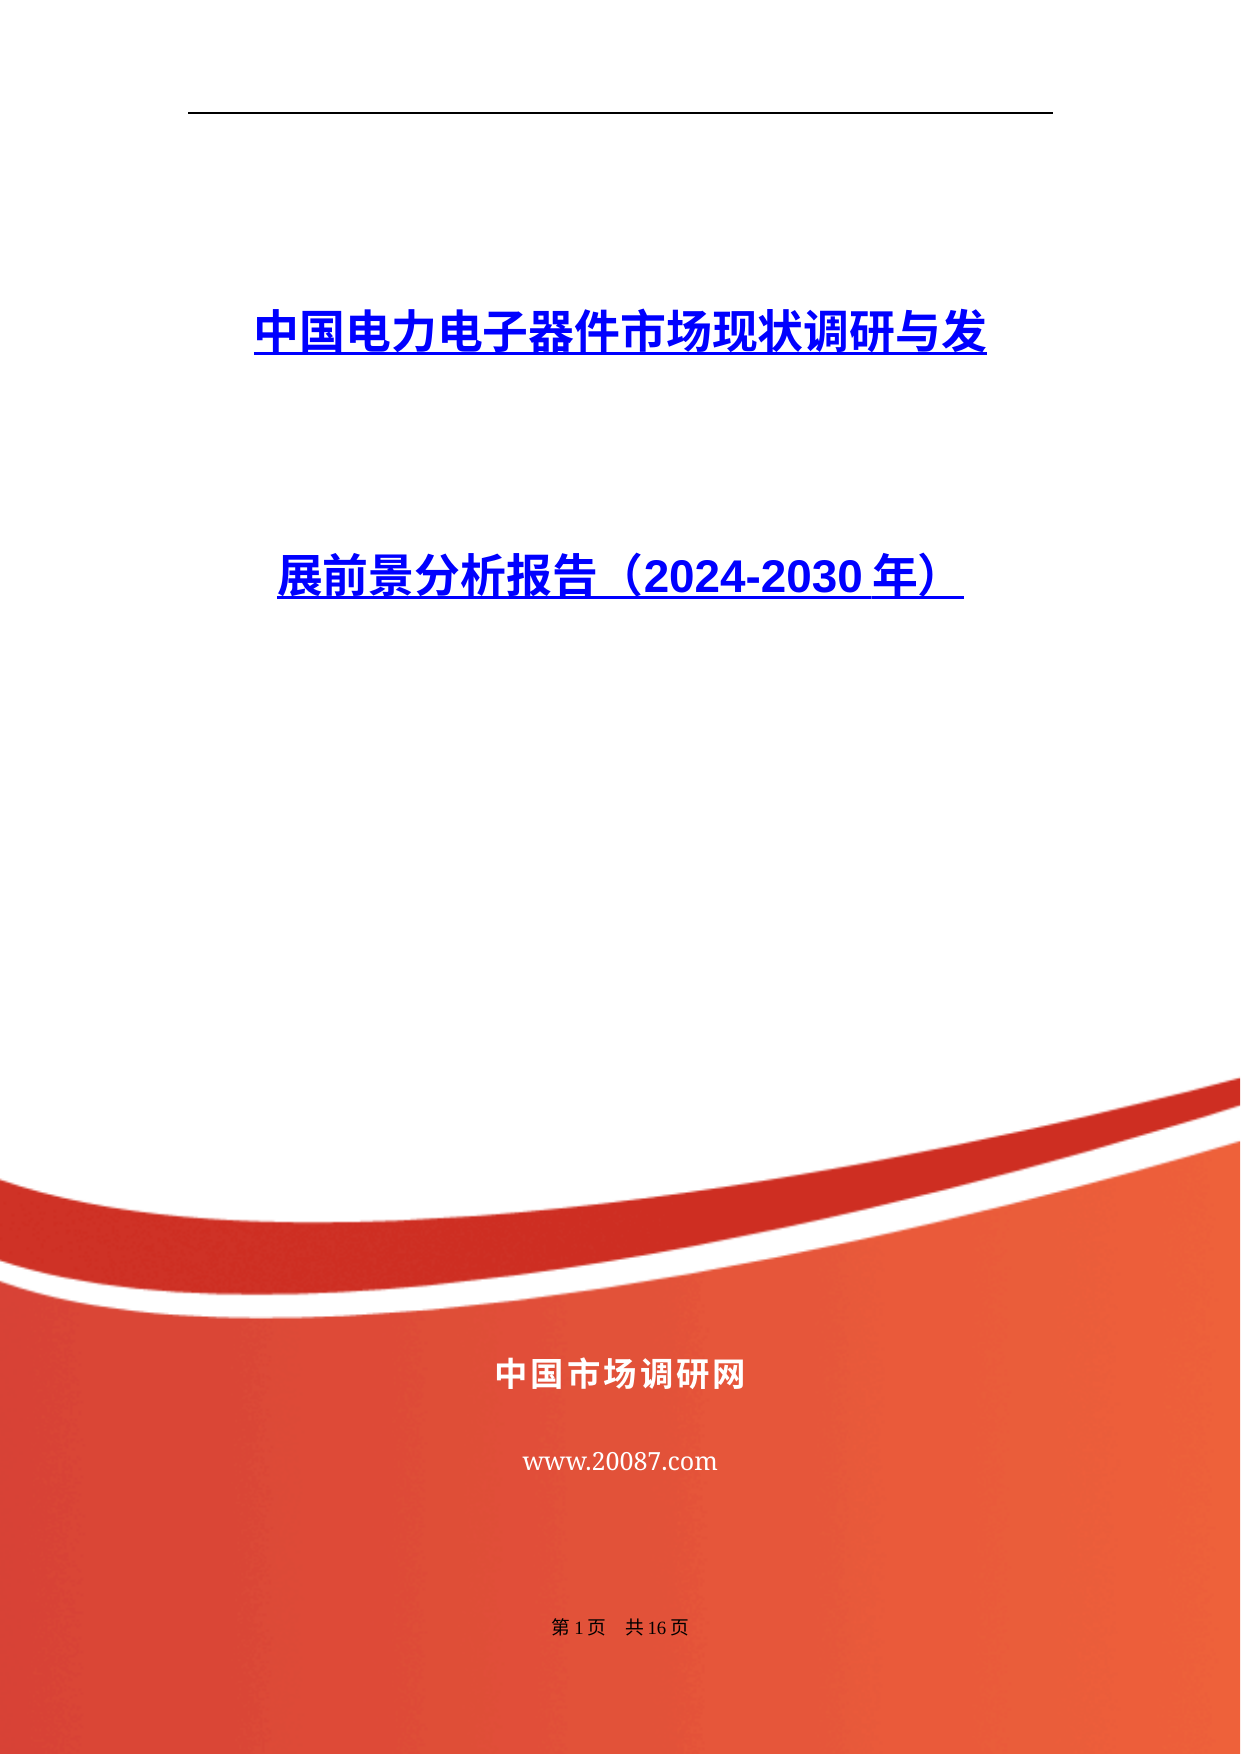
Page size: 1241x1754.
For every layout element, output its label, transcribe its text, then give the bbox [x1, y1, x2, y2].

table_header 中国电力电子器件市场现状调研与发展前景分析报告（2024-2030年） [188, 207, 1053, 773]
text www.20087.com [187, 1428, 1053, 1493]
picture [0, 1006, 1241, 1754]
subtitle 中国市场调研网 [187, 1339, 1053, 1404]
